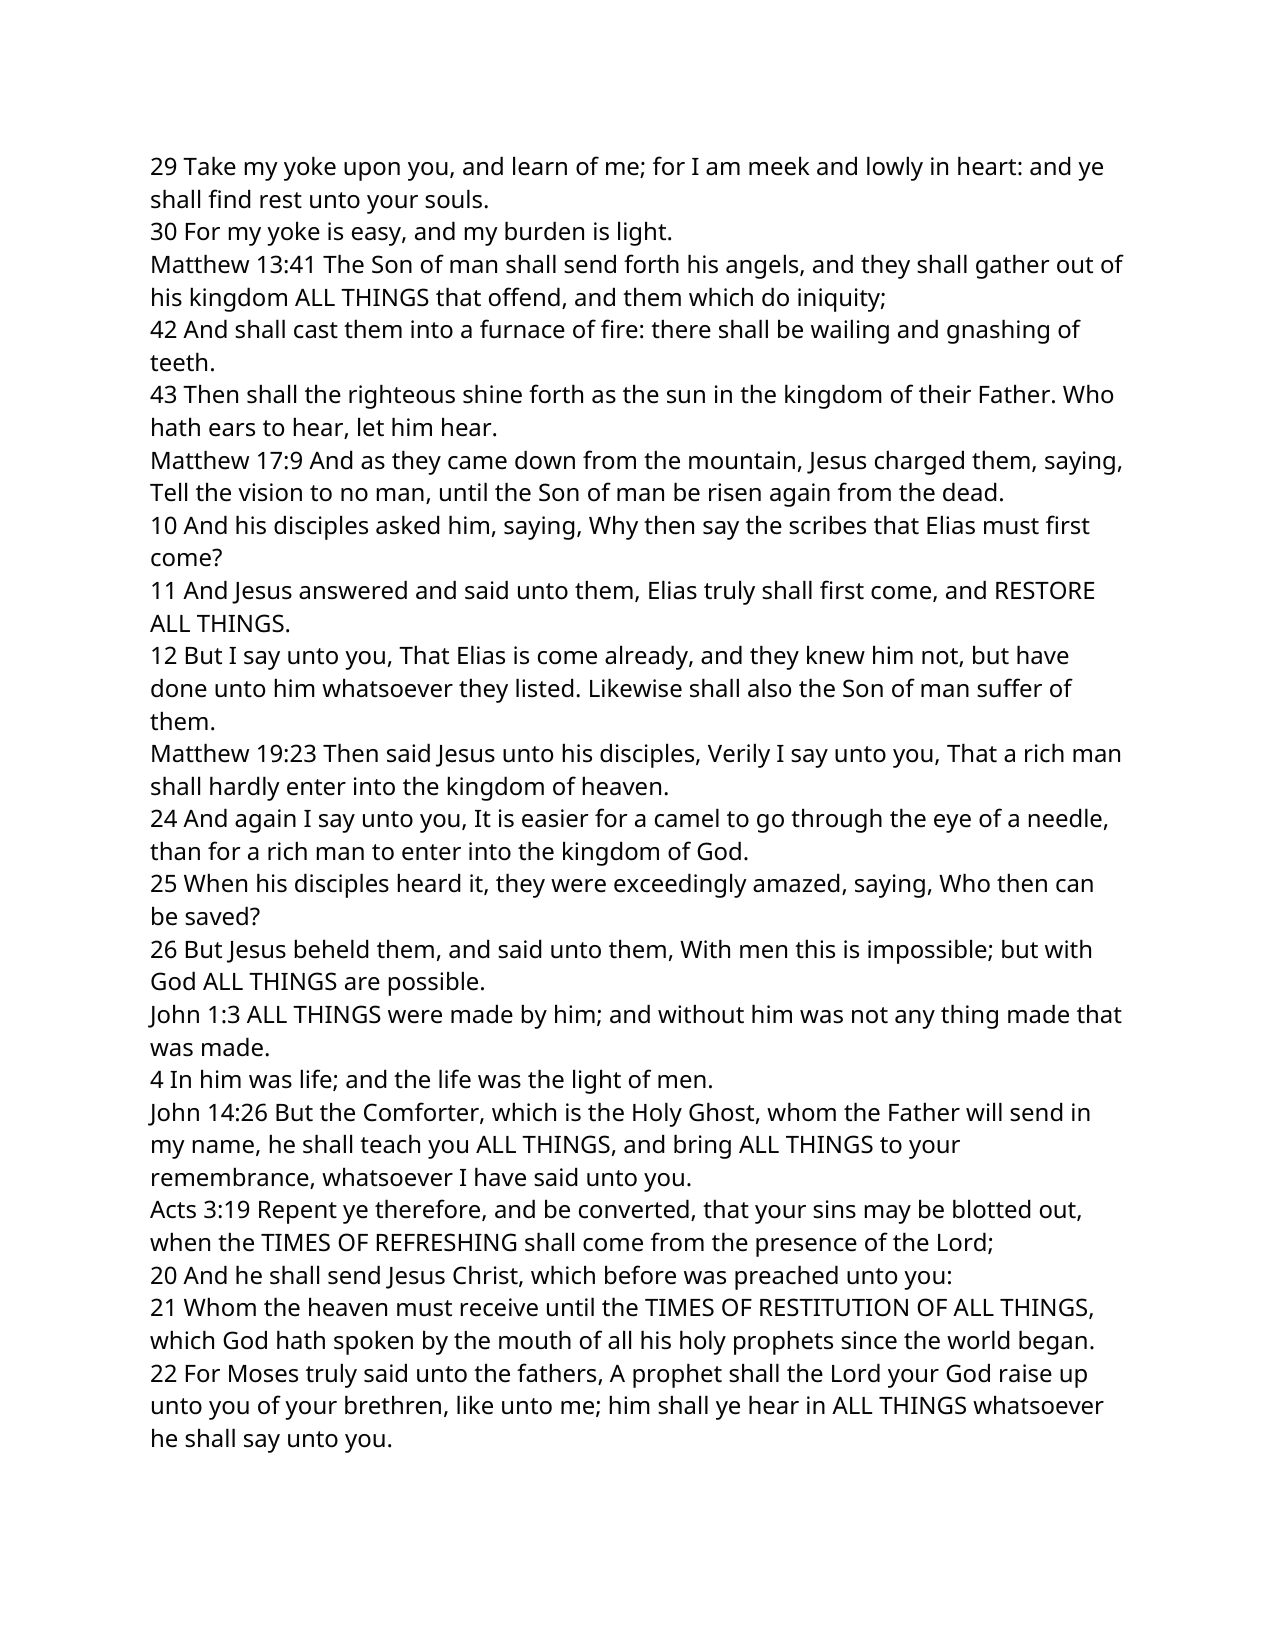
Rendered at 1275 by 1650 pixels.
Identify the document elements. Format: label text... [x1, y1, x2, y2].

text 29 Take my yoke upon you, and learn of me; for I am meek and lowly in heart: and ye shall find rest unto your souls. [150, 150, 1125, 215]
text 21 Whom the heaven must receive until the TIMES OF RESTITUTION OF ALL THINGS, which God hath spoken by the mouth of all his holy prophets since the world began. [150, 1291, 1125, 1356]
text 10 And his disciples asked him, saying, Why then say the scribes that Elias must first come? [150, 509, 1125, 574]
text 20 And he shall send Jesus Christ, which before was preached unto you: [150, 1258, 1125, 1291]
text Acts 3:19 Repent ye therefore, and be converted, that your sins may be blotted out, when the TIMES OF REFRESHING shall come from the presence of the Lord; [150, 1193, 1125, 1258]
text Matthew 19:23 Then said Jesus unto his disciples, Verily I say unto you, That a rich man shall hardly enter into the kingdom of heaven. [150, 737, 1125, 802]
text Matthew 13:41 The Son of man shall send forth his angels, and they shall gather out of his kingdom ALL THINGS that offend, and them which do iniquity; [150, 248, 1125, 313]
text John 14:26 But the Comforter, which is the Holy Ghost, whom the Father will send in my name, he shall teach you ALL THINGS, and bring ALL THINGS to your remembrance, whatsoever I have said unto you. [150, 1096, 1125, 1193]
text 43 Then shall the righteous shine forth as the sun in the kingdom of their Father. Who hath ears to hear, let him hear. [150, 378, 1125, 443]
text 42 And shall cast them into a furnace of fire: there shall be wailing and gnashing of teeth. [150, 313, 1125, 378]
text 30 For my yoke is easy, and my burden is light. [150, 215, 1125, 248]
text 22 For Moses truly said unto the fathers, A prophet shall the Lord your God raise up unto you of your brethren, like unto me; him shall ye hear in ALL THINGS whatsoever he shall say unto you. [150, 1356, 1125, 1454]
text 4 In him was life; and the life was the light of men. [150, 1063, 1125, 1096]
text 26 But Jesus beheld them, and said unto them, With men this is impossible; but with God ALL THINGS are possible. [150, 932, 1125, 998]
text 12 But I say unto you, That Elias is come already, and they knew him not, but have done unto him whatsoever they listed. Likewise shall also the Son of man suffer of them. [150, 639, 1125, 737]
text 24 And again I say unto you, It is easier for a camel to go through the eye of a needle, than for a rich man to enter into the kingdom of God. [150, 802, 1125, 867]
text 25 When his disciples heard it, they were exceedingly amazed, saying, Who then can be saved? [150, 867, 1125, 932]
text Matthew 17:9 And as they came down from the mountain, Jesus charged them, saying, Tell the vision to no man, until the Son of man be risen again from the dead. [150, 443, 1125, 509]
text 11 And Jesus answered and said unto them, Elias truly shall first come, and RESTORE ALL THINGS. [150, 574, 1125, 639]
text John 1:3 ALL THINGS were made by him; and without him was not any thing made that was made. [150, 998, 1125, 1063]
